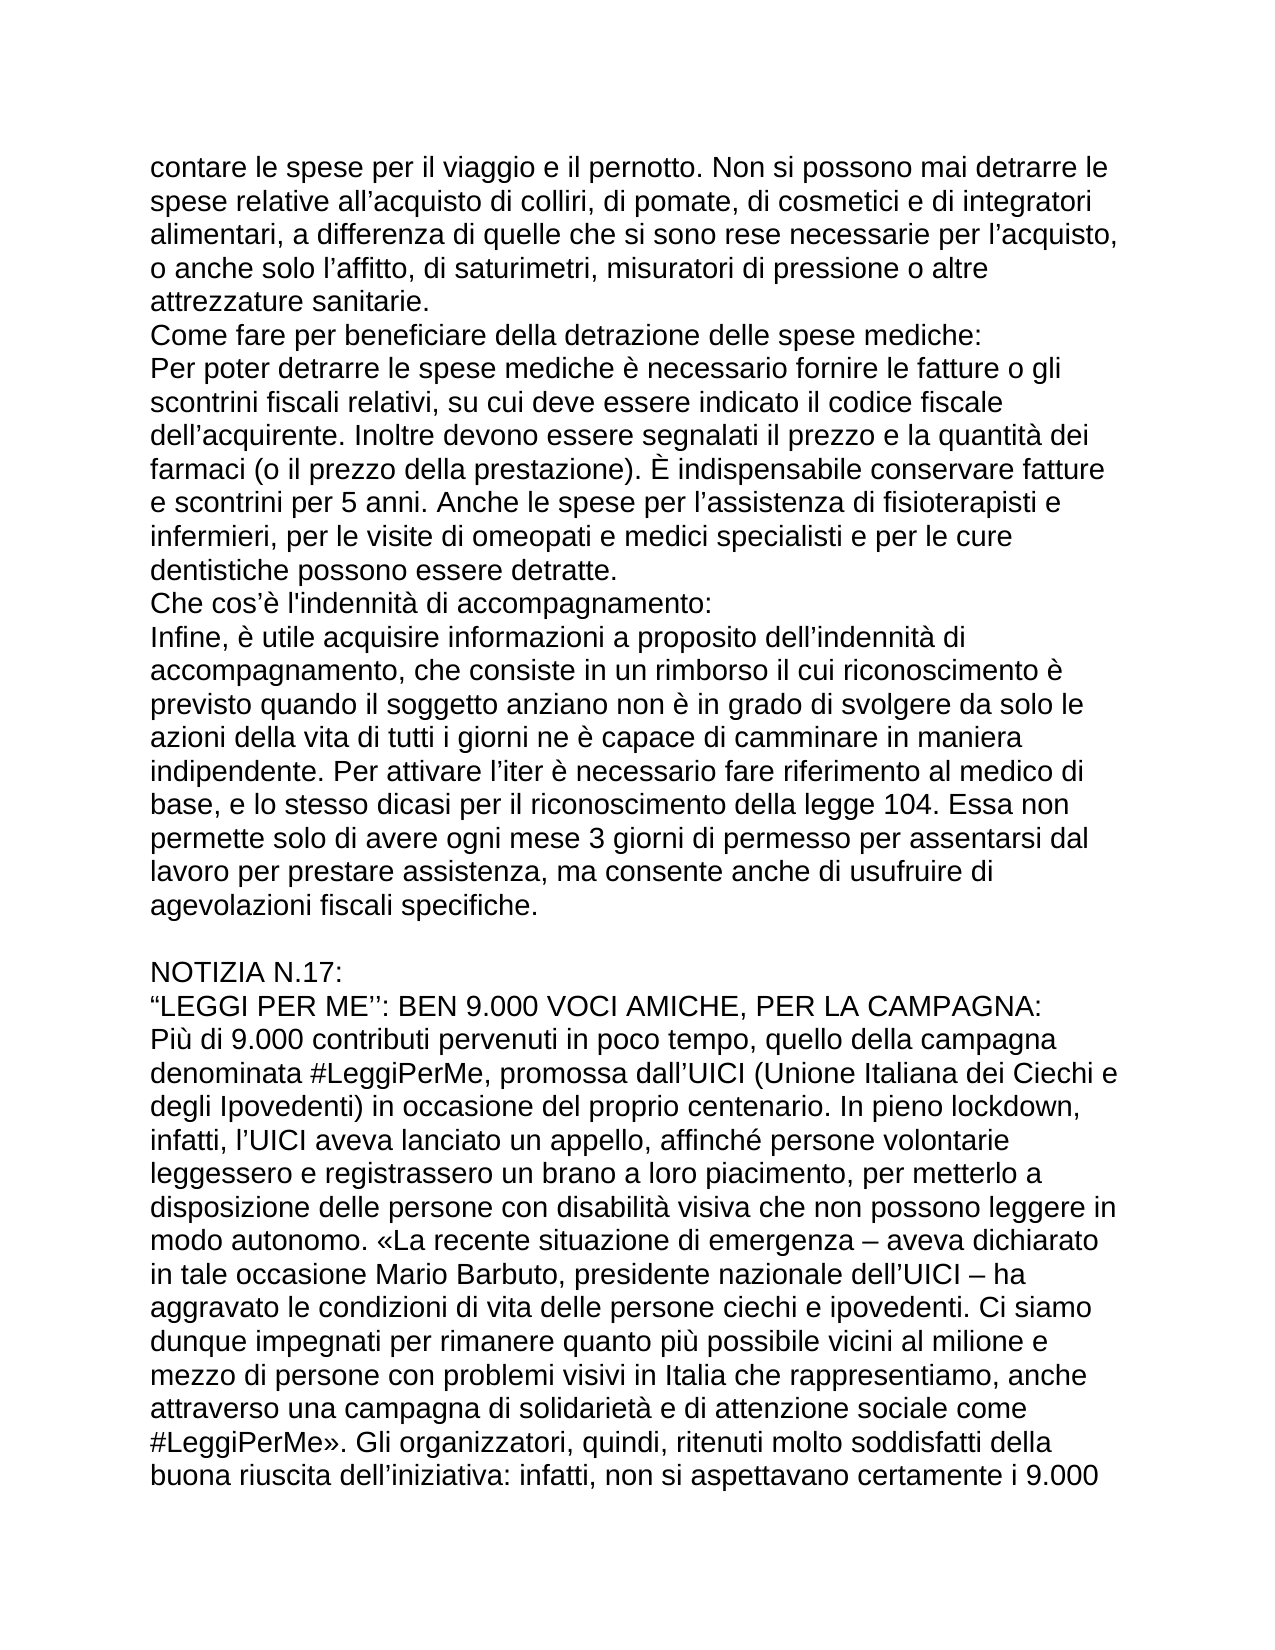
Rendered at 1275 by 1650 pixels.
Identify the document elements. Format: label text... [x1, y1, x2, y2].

text Che cos’è l'indennità di accompagnamento: [150, 586, 1125, 619]
text Come fare per beneficiare della detrazione delle spese mediche: [150, 318, 1125, 351]
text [150, 150, 1125, 318]
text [150, 1022, 1125, 1492]
text NOTIZIA N.17: [150, 955, 1125, 988]
text Per poter detrarre le spese mediche è necessario fornire le fatture o gli scontrini fiscali relativi, su cui deve essere indicato il codice fiscale dell’acquirente. Inoltre devono essere segnalati il prezzo e la quantità dei farmaci (o il prezzo della prestazione). È indispensabile conservare fatture e scontrini per 5 anni. Anche le spese per l’assistenza di fisioterapisti e infermieri, per le visite di omeopati e medici specialisti e per le cure dentistiche possono essere detratte. [150, 351, 1125, 586]
text “LEGGI PER ME’’: BEN 9.000 VOCI AMICHE, PER LA CAMPAGNA: [150, 988, 1125, 1022]
text Infine, è utile acquisire informazioni a proposito dell’indennità di accompagnamento, che consiste in un rimborso il cui riconoscimento è previsto quando il soggetto anziano non è in grado di svolgere da solo le azioni della vita di tutti i giorni ne è capace di camminare in maniera indipendente. Per attivare l’iter è necessario fare riferimento al medico di base, e lo stesso dicasi per il riconoscimento della legge 104. Essa non permette solo di avere ogni mese 3 giorni di permesso per assentarsi dal lavoro per prestare assistenza, ma consente anche di usufruire di agevolazioni fiscali specifiche. [150, 619, 1125, 921]
